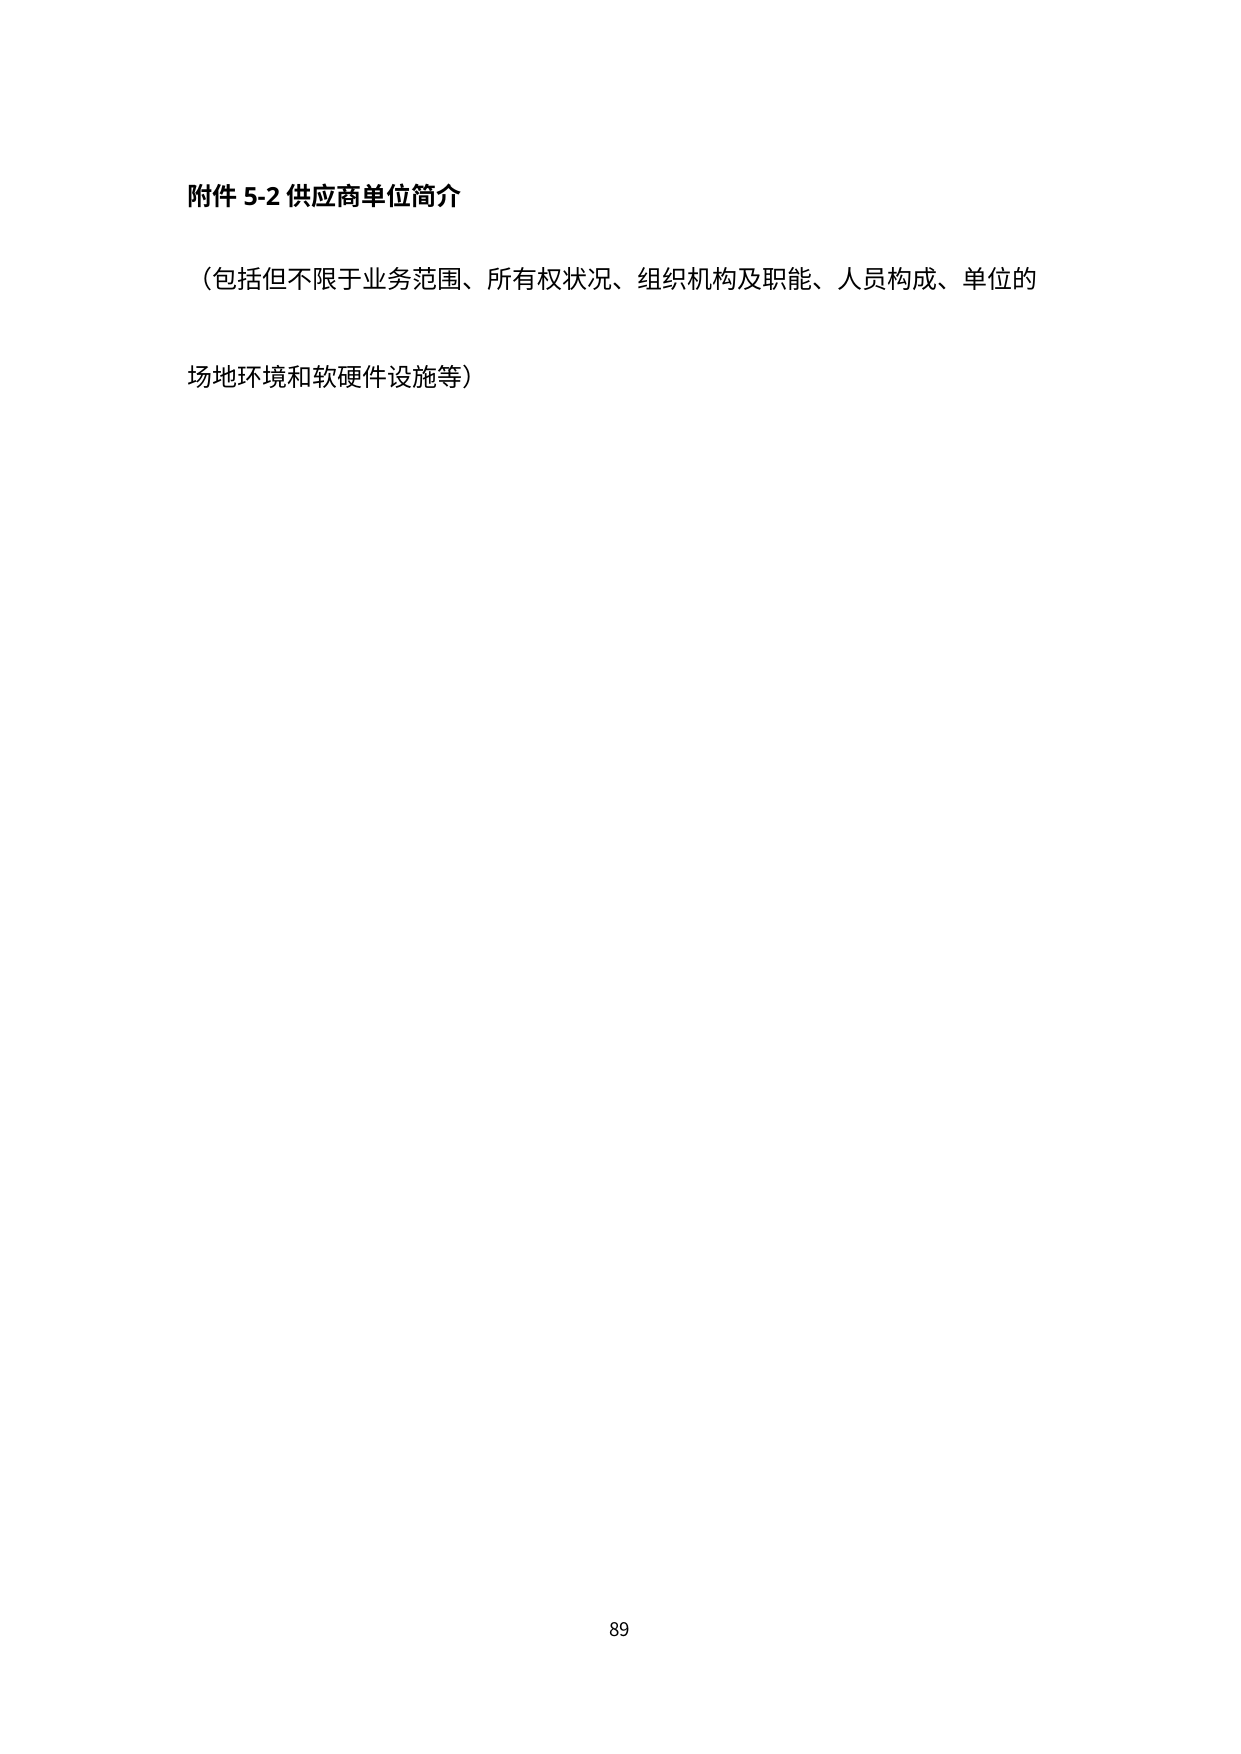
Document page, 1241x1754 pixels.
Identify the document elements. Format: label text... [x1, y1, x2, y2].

text （包括但不限于业务范围、所有权状况、组织机构及职能、人员构成、单位的场地环境和软硬件设施等） [187, 245, 1053, 408]
text 附件 5-2 供应商单位简介 [187, 162, 1053, 227]
